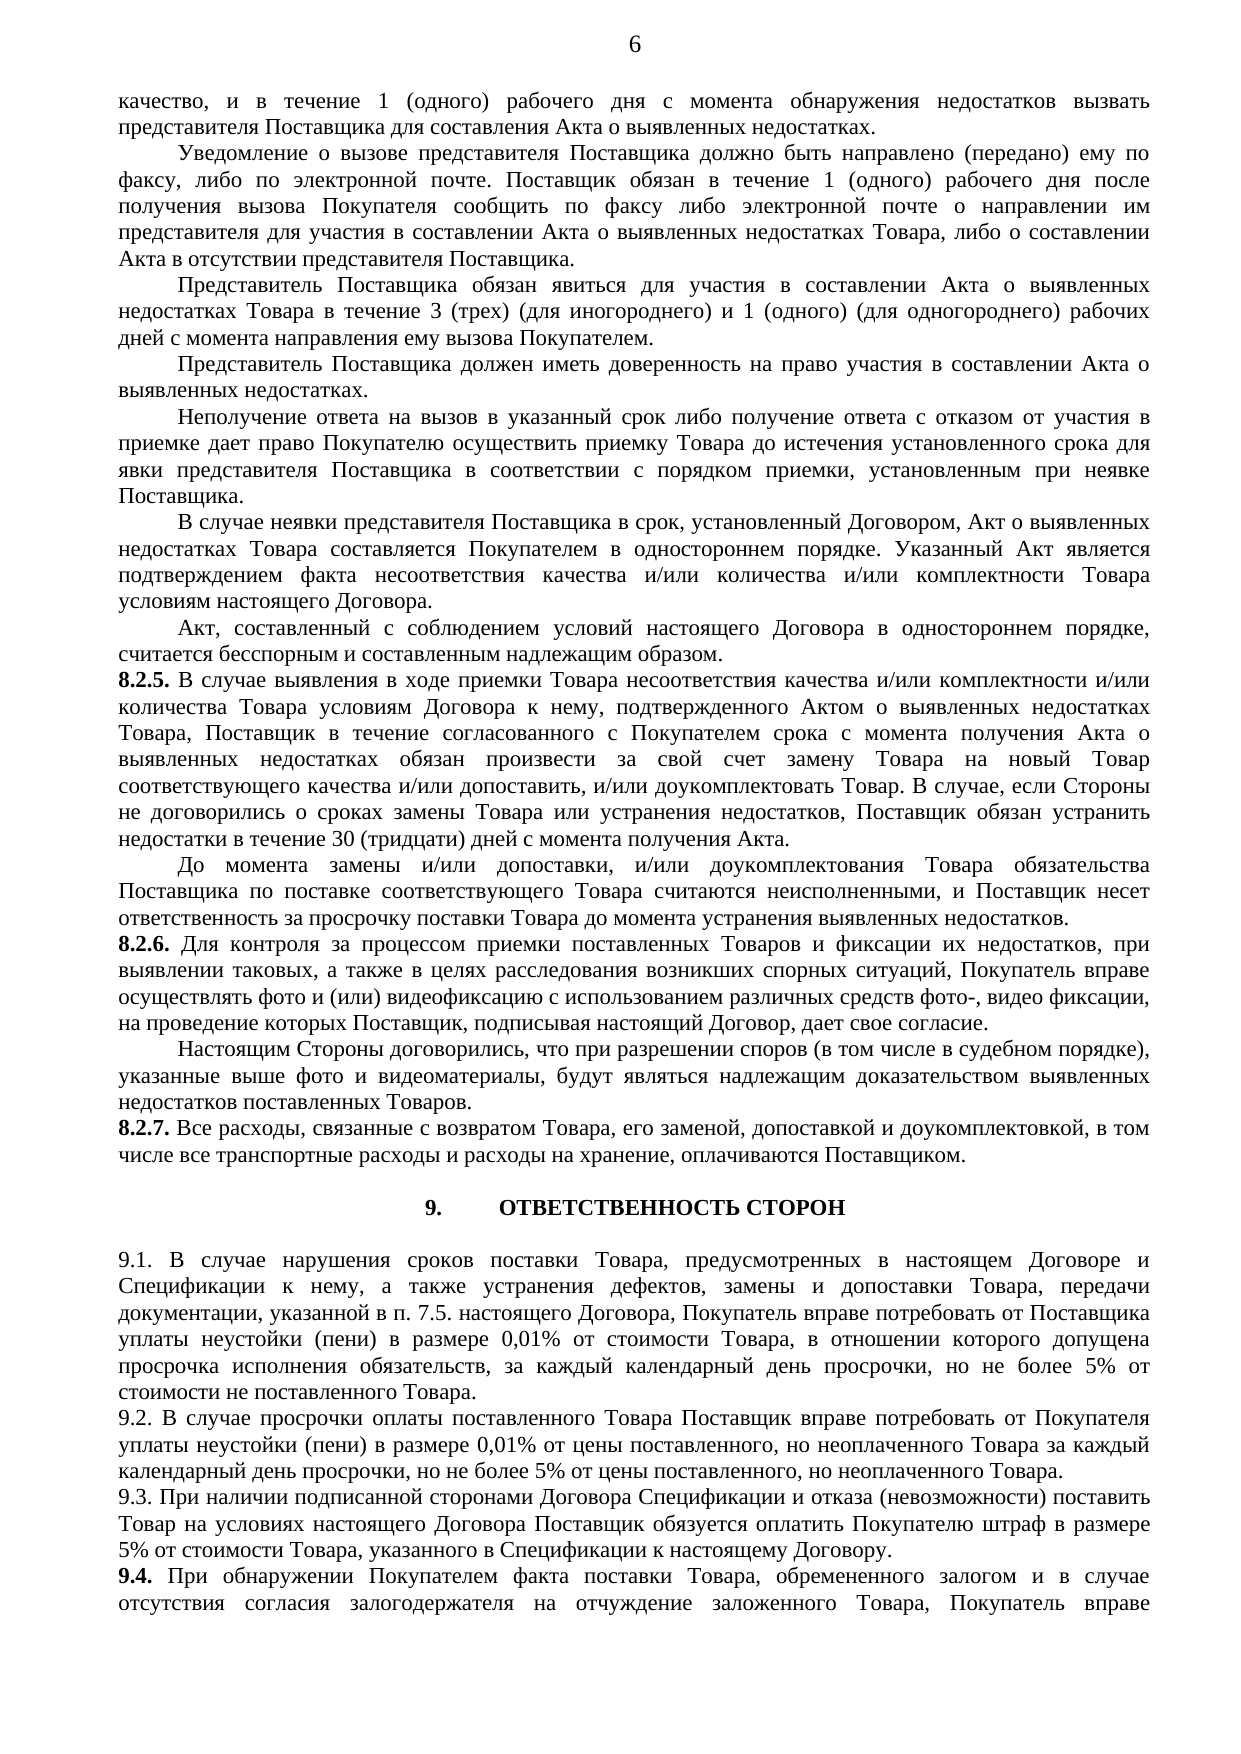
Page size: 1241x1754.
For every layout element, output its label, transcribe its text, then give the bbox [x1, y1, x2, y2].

text 9.2. В случае просрочки оплаты поставленного Товара Поставщик вправе потребовать от Покупателя уплаты неустойки (пени) в размере 0,01% от цены поставленного, но неоплаченного Товара за каждый календарный день просрочки, но не более 5% от цены поставленного, но неоплаченного Товара. [118, 1404, 1152, 1483]
text 8.2.5. В случае выявления в ходе приемки Товара несоответствия качества и/или комплектности и/или количества Товара условиям Договора к нему, подтвержденного Актом о выявленных недостатках Товара, Поставщик в течение согласованного с Покупателем срока с момента получения Акта о выявленных недостатках обязан произвести за свой счет замену Товара на новый Товар соответствующего качества и/или допоставить, и/или доукомплектовать Товар. В случае, если Стороны не договорились о сроках замены Товара или устранения недостатков, Поставщик обязан устранить недостатки в течение 30 (тридцати) дней с момента получения Акта. [118, 666, 1152, 851]
text 9.1. В случае нарушения сроков поставки Товара, предусмотренных в настоящем Договоре и Спецификации к нему, а также устранения дефектов, замены и допоставки Товара, передачи документации, указанной в п. 7.5. настоящего Договора, Покупатель вправе потребовать от Поставщика уплаты неустойки (пени) в размере 0,01% от стоимости Товара, в отношении которого допущена просрочка исполнения обязательств, за каждый календарный день просрочки, но не более 5% от стоимости не поставленного Товара. [118, 1246, 1152, 1404]
text До момента замены и/или допоставки, и/или доукомплектования Товара обязательства Поставщика по поставке соответствующего Товара считаются неисполненными, и Поставщик несет ответственность за просрочку поставки Товара до момента устранения выявленных недостатков. [118, 851, 1152, 930]
text Представитель Поставщика должен иметь доверенность на право участия в составлении Акта о выявленных недостатках. [118, 350, 1152, 403]
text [118, 87, 1152, 139]
list ОТВЕТСТВЕННОСТЬ СТОРОН [118, 1193, 1152, 1220]
text Настоящим Стороны договорились, что при разрешении споров (в том числе в судебном порядке), указанные выше фото и видеоматериалы, будут являться надлежащим доказательством выявленных недостатков поставленных Товаров. [118, 1035, 1152, 1114]
text 9.3. При наличии подписанной сторонами Договора Спецификации и отказа (невозможности) поставить Товар на условиях настоящего Договора Поставщик обязуется оплатить Покупателю штраф в размере 5% от стоимости Товара, указанного в Спецификации к настоящему Договору. [118, 1483, 1152, 1562]
text В случае неявки представителя Поставщика в срок, установленный Договором, Акт о выявленных недостатках Товара составляется Покупателем в одностороннем порядке. Указанный Акт является подтверждением факта несоответствия качества и/или количества и/или комплектности Товара условиям настоящего Договора. [118, 508, 1152, 614]
text Акт, составленный с соблюдением условий настоящего Договора в одностороннем порядке, считается бесспорным и составленным надлежащим образом. [118, 614, 1152, 666]
text 8.2.7. Все расходы, связанные с возвратом Товара, его заменой, допоставкой и доукомплектовкой, в том числе все транспортные расходы и расходы на хранение, оплачиваются Поставщиком. [118, 1114, 1152, 1167]
text Уведомление о вызове представителя Поставщика должно быть направлено (передано) ему по факсу, либо по электронной почте. Поставщик обязан в течение 1 (одного) рабочего дня после получения вызова Покупателя сообщить по факсу либо электронной почте о направлении им представителя для участия в составлении Акта о выявленных недостатках Товара, либо о составлении Акта в отсутствии представителя Поставщика. [118, 139, 1152, 271]
text 8.2.6. Для контроля за процессом приемки поставленных Товаров и фиксации их недостатков, при выявлении таковых, а также в целях расследования возникших спорных ситуаций, Покупатель вправе осуществлять фото и (или) видеофиксацию с использованием различных средств фото-, видео фиксации, на проведение которых Поставщик, подписывая настоящий Договор, дает свое согласие. [118, 930, 1152, 1035]
text Представитель Поставщика обязан явиться для участия в составлении Акта о выявленных недостатках Товара в течение 3 (трех) (для иногороднего) и 1 (одного) (для одногороднего) рабочих дней с момента направления ему вызова Покупателем. [118, 271, 1152, 350]
text Неполучение ответа на вызов в указанный срок либо получение ответа с отказом от участия в приемке дает право Покупателю осуществить приемку Товара до истечения установленного срока для явки представителя Поставщика в соответствии с порядком приемки, установленным при неявке Поставщика. [118, 403, 1152, 508]
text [118, 1562, 1152, 1615]
